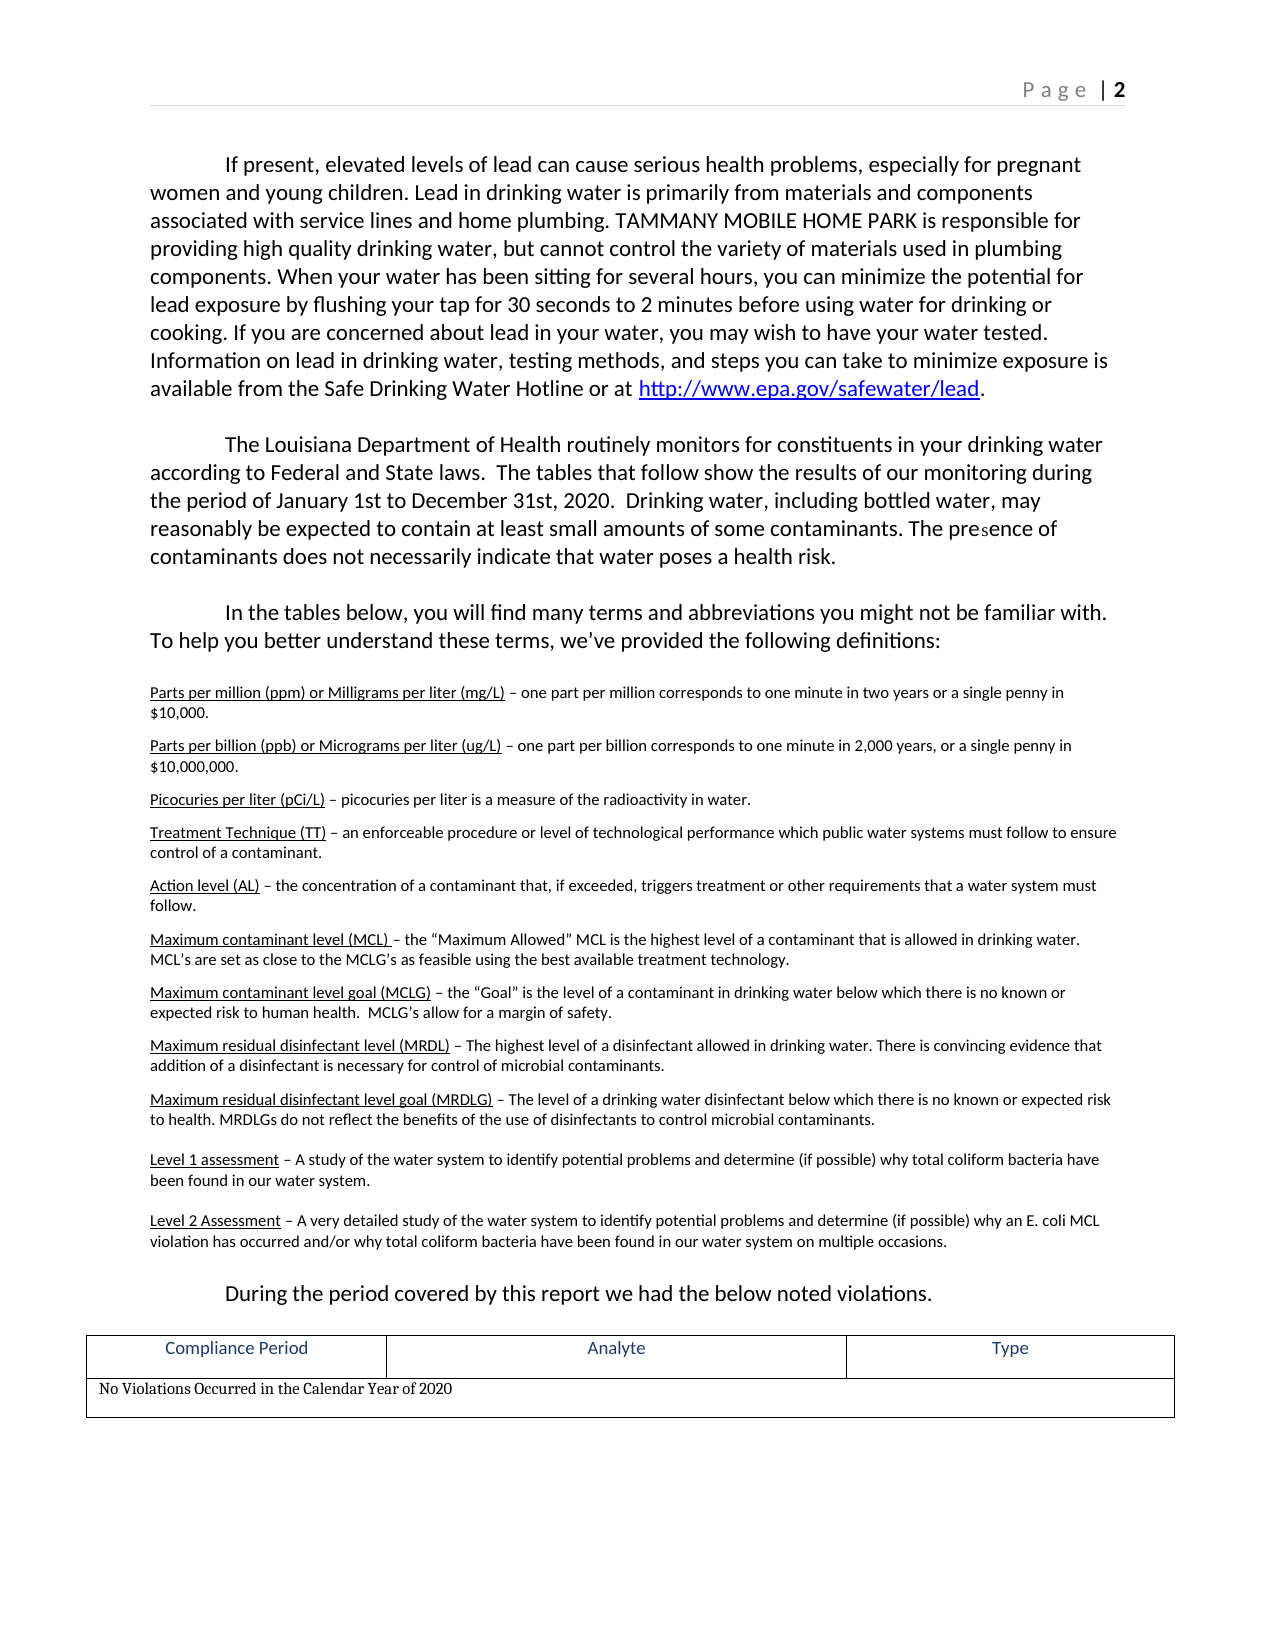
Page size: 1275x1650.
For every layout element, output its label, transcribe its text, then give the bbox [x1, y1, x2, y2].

text Picocuries per liter (pCi/L) – picocuries per liter is a measure of the radioactivity in water. [150, 789, 1125, 809]
text Maximum residual disinfectant level (MRDL) – The highest level of a disinfectant allowed in drinking water. There is convincing evidence that addition of a disinfectant is necessary for control of microbial contaminants. [150, 1035, 1125, 1076]
text During the period covered by this report we had the below noted violations. [150, 1279, 1125, 1307]
text Maximum contaminant level goal (MCLG) – the “Goal” is the level of a contaminant in drinking water below which there is no known or expected risk to human health. MCLG’s allow for a margin of safety. [150, 982, 1125, 1023]
text The Louisiana Department of Health routinely monitors for constituents in your drinking water according to Federal and State laws. The tables that follow show the results of our monitoring during the period of January 1st to December 31st, 2020. Drinking water, including bottled water, may reasonably be expected to contain at least small amounts of some contaminants. The presence of contaminants does not necessarily indicate that water poses a health risk. [150, 430, 1125, 570]
table_cell No Violations Occurred in the Calendar Year of 2020 [87, 1379, 1174, 1417]
table_header Type [847, 1336, 1174, 1378]
text Parts per million (ppm) or Milligrams per liter (mg/L) – one part per million corresponds to one minute in two years or a single penny in $10,000. [150, 682, 1125, 723]
text Parts per billion (ppb) or Micrograms per liter (ug/L) – one part per billion corresponds to one minute in 2,000 years, or a single penny in $10,000,000. [150, 736, 1125, 776]
text Action level (AL) – the concentration of a contaminant that, if exceeded, triggers treatment or other requirements that a water system must follow. [150, 875, 1125, 916]
text In the tables below, you will find many terms and abbreviations you might not be familiar with. To help you better understand these terms, we’ve provided the following definitions: [150, 598, 1125, 654]
table_header Compliance Period [87, 1336, 386, 1378]
text Treatment Technique (TT) – an enforceable procedure or level of technological performance which public water systems must follow to ensure control of a contaminant. [150, 822, 1125, 863]
text Maximum residual disinfectant level goal (MRDLG) – The level of a drinking water disinfectant below which there is no known or expected risk to health. MRDLGs do not reflect the benefits of the use of disinfectants to control microbial contaminants. [150, 1089, 1125, 1129]
text Maximum contaminant level (MCL) – the “Maximum Allowed” MCL is the highest level of a contaminant that is allowed in drinking water. MCL’s are set as close to the MCLG’s as feasible using the best available treatment technology. [150, 929, 1125, 969]
text Level 1 assessment – A study of the water system to identify potential problems and determine (if possible) why total coliform bacteria have been found in our water system. [150, 1150, 1125, 1190]
text Level 2 Assessment – A very detailed study of the water system to identify potential problems and determine (if possible) why an E. coli MCL violation has occurred and/or why total coliform bacteria have been found in our water system on multiple occasions. [150, 1211, 1125, 1251]
table_header Analyte [387, 1336, 846, 1378]
text If present, elevated levels of lead can cause serious health problems, especially for pregnant women and young children. Lead in drinking water is primarily from materials and components associated with service lines and home plumbing. TAMMANY MOBILE HOME PARK is responsible for providing high quality drinking water, but cannot control the variety of materials used in plumbing components. When your water has been sitting for several hours, you can minimize the potential for lead exposure by flushing your tap for 30 seconds to 2 minutes before using water for drinking or cooking. If you are concerned about lead in your water, you may wish to have your water tested. Information on lead in drinking water, testing methods, and steps you can take to minimize exposure is available from the Safe Drinking Water Hotline or at http://www.epa.gov/safewater/lead. [150, 150, 1125, 402]
